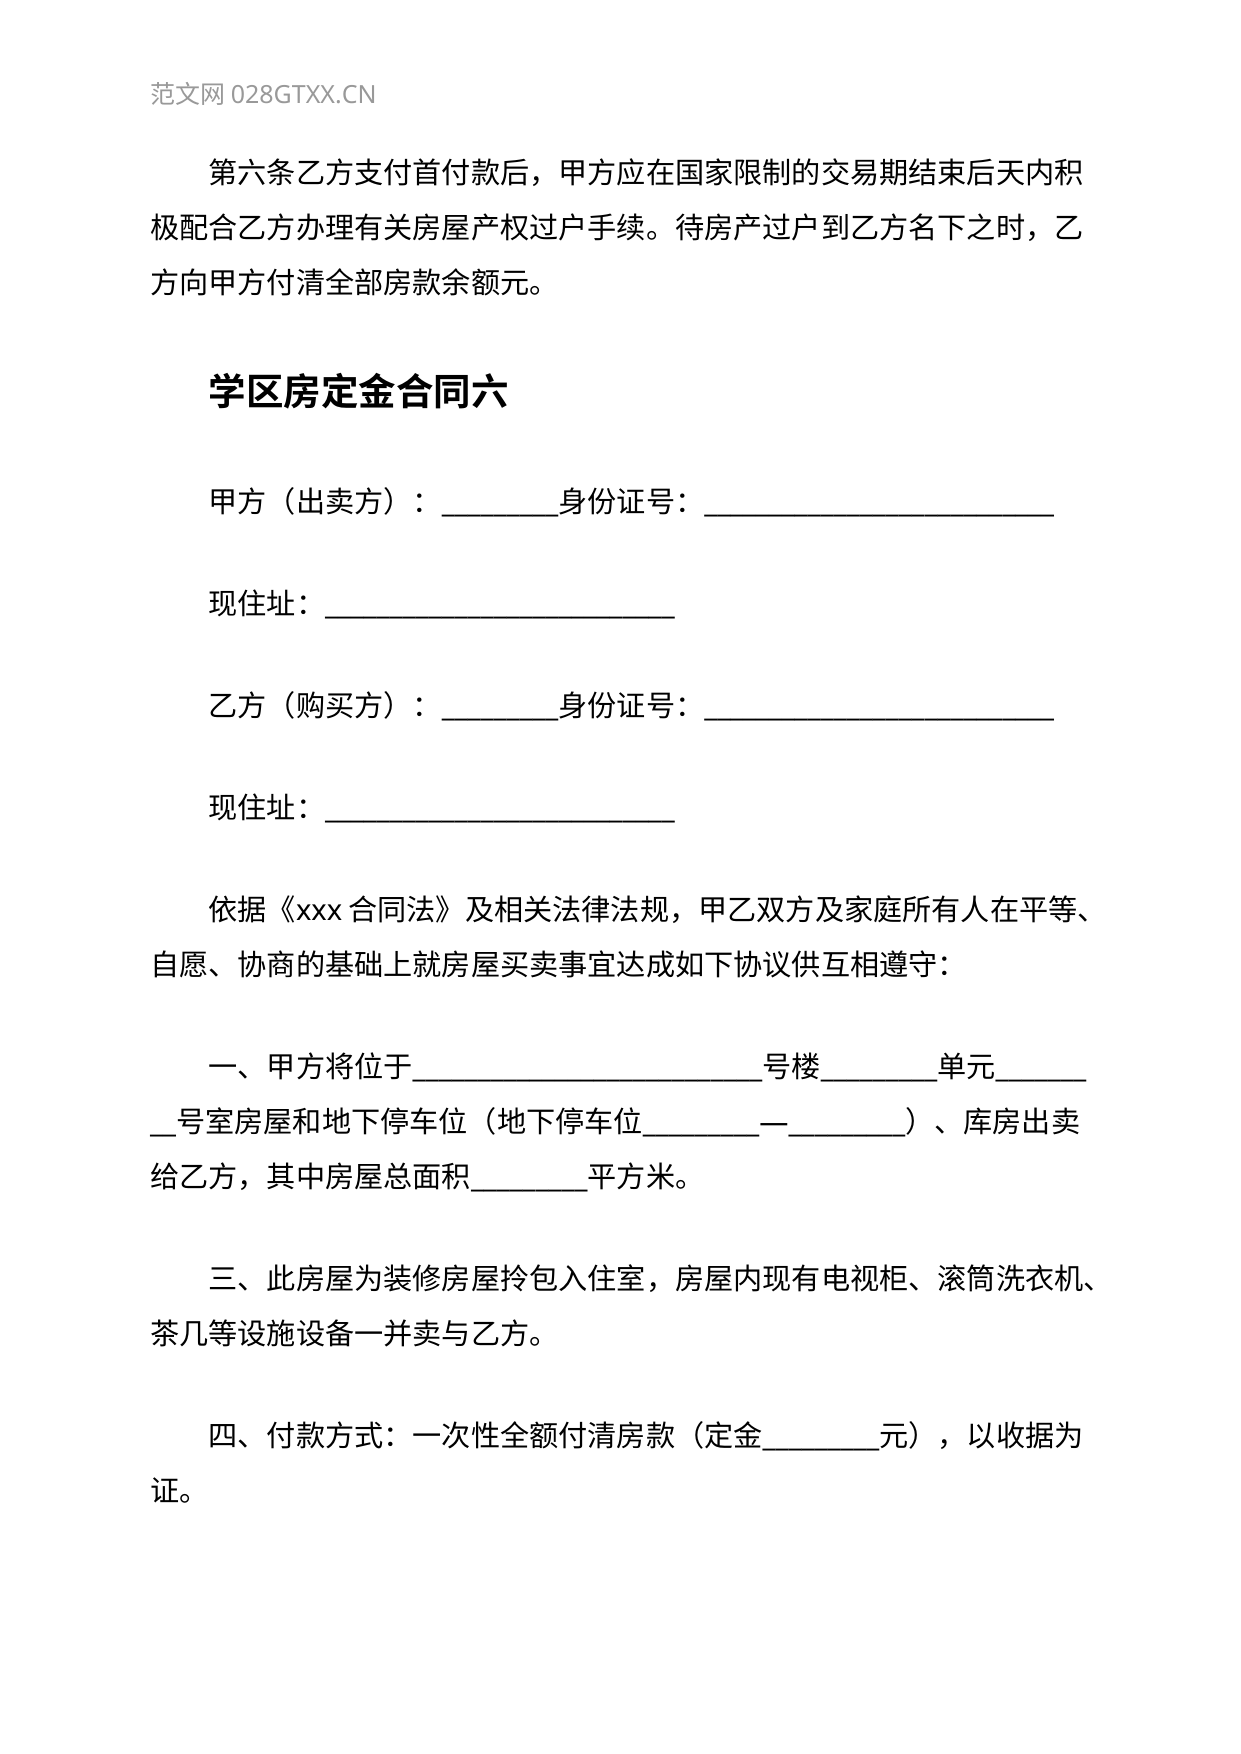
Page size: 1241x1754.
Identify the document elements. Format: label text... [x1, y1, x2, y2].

text 依据《xxx合同法》及相关法律法规，甲乙双方及家庭所有人在平等、自愿、协商的基础上就房屋买卖事宜达成如下协议供互相遵守： [150, 887, 1090, 984]
text 现住址：___________________________ [150, 785, 1090, 827]
text 第六条乙方支付首付款后，甲方应在国家限制的交易期结束后天内积极配合乙方办理有关房屋产权过户手续。待房产过户到乙方名下之时，乙方向甲方付清全部房款余额元。 [150, 150, 1090, 302]
text 一、甲方将位于___________________________号楼_________单元_________号室房屋和地下停车位（地下停车位_________—_________）、库房出卖给乙方，其中房屋总面积_________平方米。 [150, 1044, 1090, 1196]
text 现住址：___________________________ [150, 581, 1090, 623]
text 四、付款方式：一次性全额付清房款（定金_________元），以收据为证。 [150, 1412, 1090, 1509]
text 三、此房屋为装修房屋拎包入住室，房屋内现有电视柜、滚筒洗衣机、茶几等设施设备一并卖与乙方。 [150, 1256, 1090, 1353]
text 学区房定金合同六 [150, 362, 1090, 416]
text 乙方（购买方）：_________身份证号：___________________________ [150, 683, 1090, 725]
text 甲方（出卖方）：_________身份证号：___________________________ [150, 479, 1090, 521]
